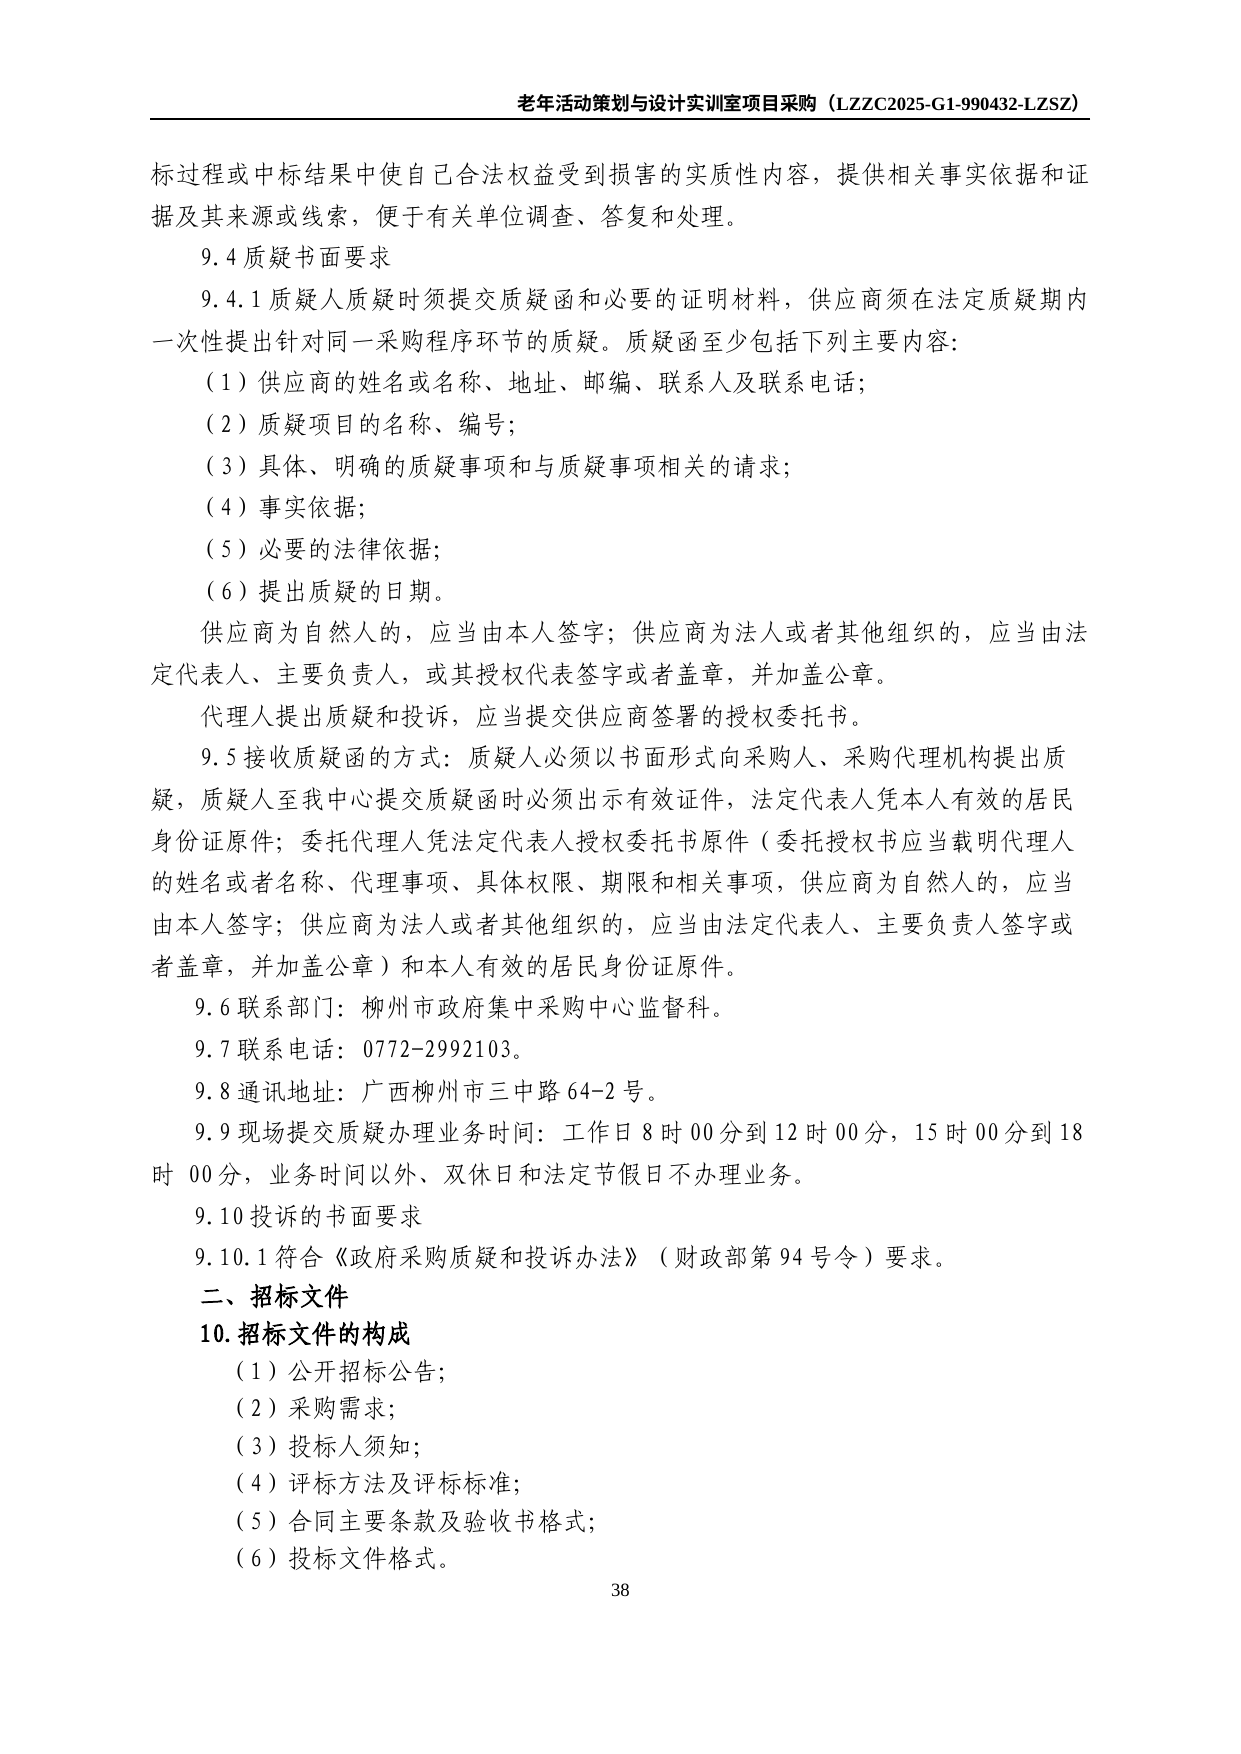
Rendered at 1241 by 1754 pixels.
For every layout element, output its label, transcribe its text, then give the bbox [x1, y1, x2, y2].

text 9.8通讯地址：广西柳州市三中路64-2号。 [150, 1067, 1090, 1108]
text （6）投标文件格式。 [150, 1537, 1124, 1575]
list 必要的法律依据； [150, 525, 1090, 567]
text 9.4.1质疑人质疑时须提交质疑函和必要的证明材料，供应商须在法定质疑期内一次性提出针对同一采购程序环节的质疑。质疑函至少包括下列主要内容： [150, 275, 1090, 358]
list 具体、明确的质疑事项和与质疑事项相关的请求； [150, 442, 1090, 483]
list 提出质疑的日期。 [195, 567, 1090, 608]
text 9.7联系电话：0772-2992103。 [150, 1025, 1090, 1067]
text 9.9现场提交质疑办理业务时间：工作日8时00分到12时00分，15时00分到18时 00分，业务时间以外、双休日和法定节假日不办理业务。 [150, 1108, 1090, 1192]
text 二、招标文件 [150, 1275, 1124, 1312]
text 9.10.1符合《政府采购质疑和投诉办法》（财政部第94号令）要求。 [150, 1233, 1090, 1275]
list 事实依据； [150, 483, 1090, 525]
text （4）评标方法及评标标准； [150, 1462, 1124, 1500]
text （5）合同主要条款及验收书格式； [150, 1500, 1124, 1537]
text 供应商为自然人的，应当由本人签字；供应商为法人或者其他组织的，应当由法定代表人、主要负责人，或其授权代表签字或者盖章，并加盖公章。 [150, 608, 1090, 692]
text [150, 150, 1090, 233]
text 9.6联系部门：柳州市政府集中采购中心监督科。 [150, 983, 1090, 1025]
list 供应商的姓名或名称、地址、邮编、联系人及联系电话； [150, 358, 1090, 400]
text 9.4质疑书面要求 [150, 233, 1090, 275]
text 10.招标文件的构成 [150, 1312, 1124, 1350]
text 9.10投诉的书面要求 [150, 1192, 1090, 1233]
text （1）公开招标公告； [150, 1350, 1124, 1387]
text （2）采购需求； [150, 1387, 1124, 1425]
list 质疑项目的名称、编号； [150, 400, 1090, 442]
text 9.5接收质疑函的方式：质疑人必须以书面形式向采购人、采购代理机构提出质疑，质疑人至我中心提交质疑函时必须出示有效证件，法定代表人凭本人有效的居民身份证原件；委托代理人凭法定代表人授权委托书原件（委托授权书应当载明代理人的姓名或者名称、代理事项、具体权限、期限和相关事项，供应商为自然人的，应当由本人签字；供应商为法人或者其他组织的，应当由法定代表人、主要负责人签字或者盖章，并加盖公章）和本人有效的居民身份证原件。 [150, 733, 1090, 983]
text 代理人提出质疑和投诉，应当提交供应商签署的授权委托书。 [150, 692, 1090, 733]
text （3）投标人须知； [150, 1425, 1124, 1462]
